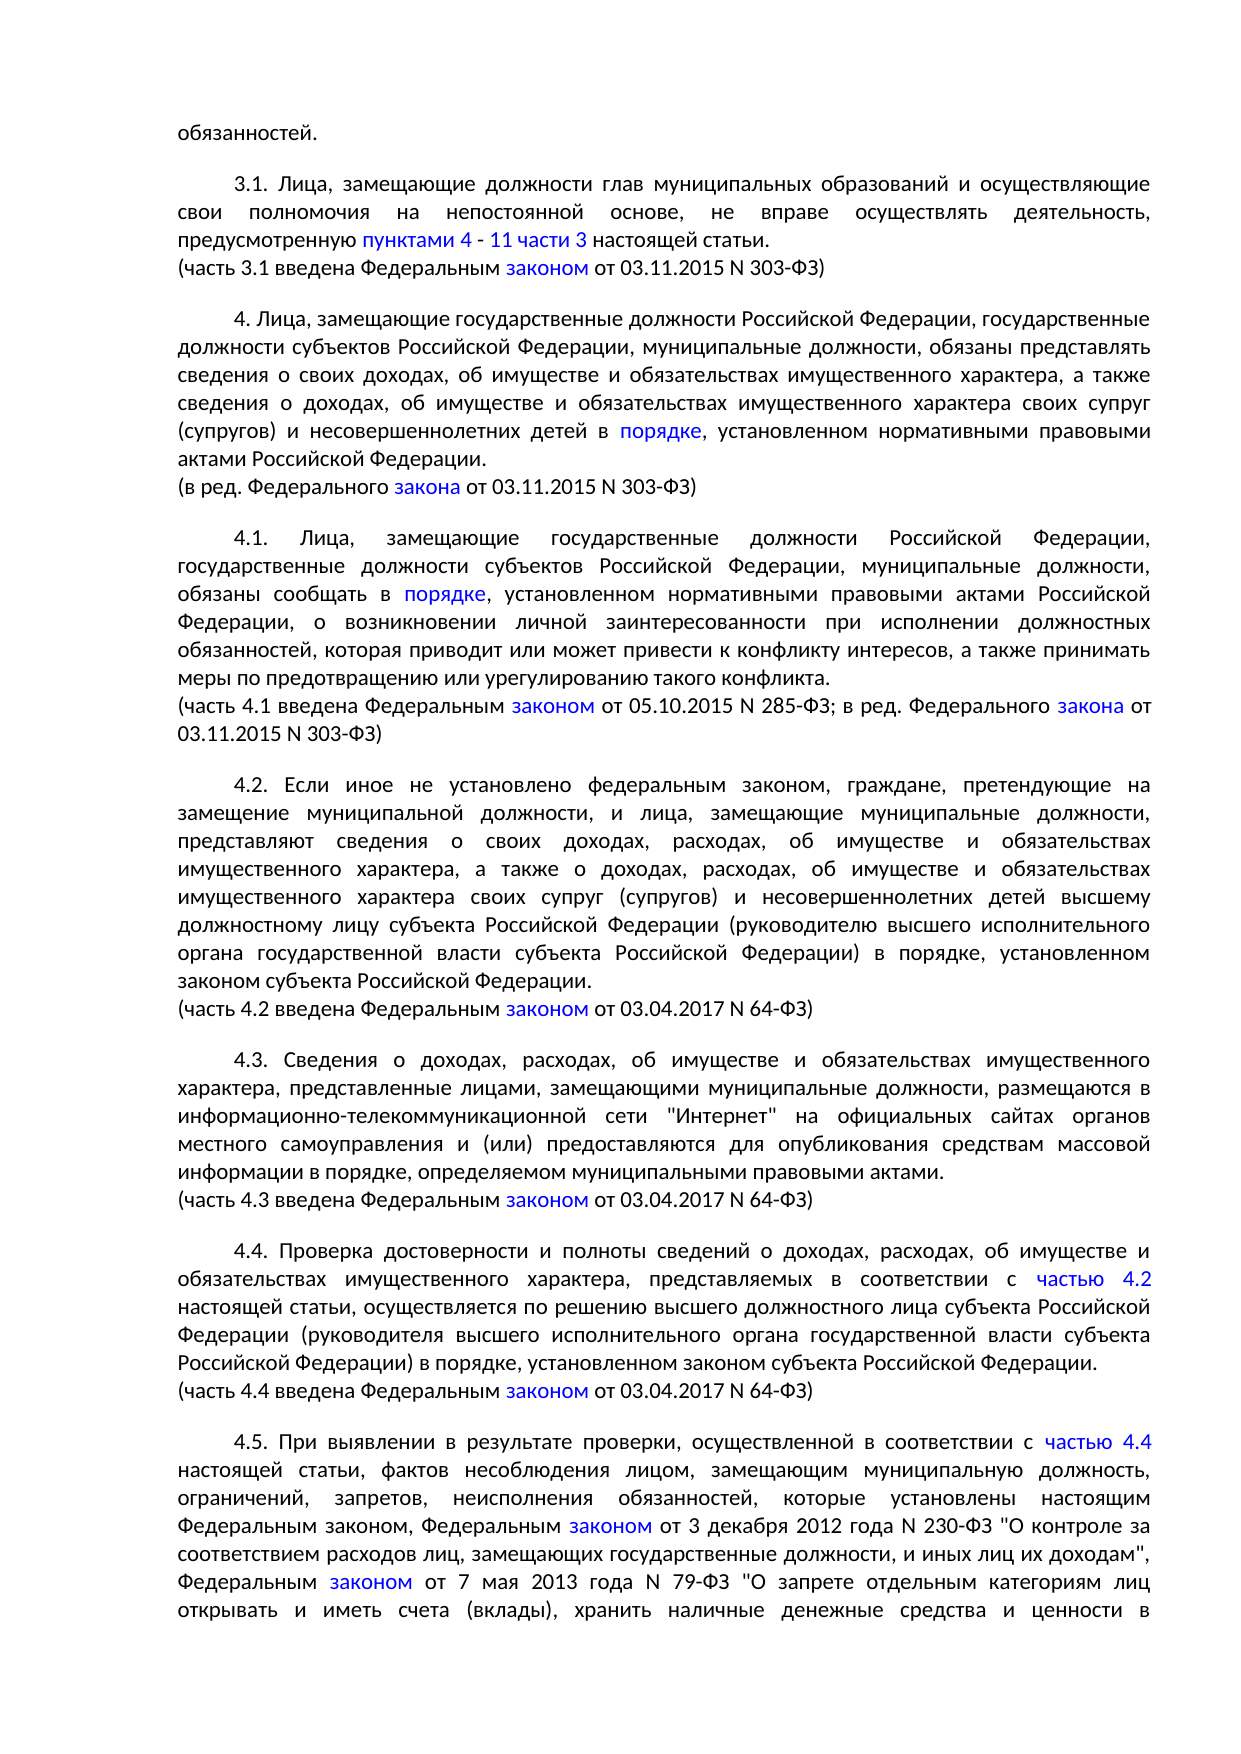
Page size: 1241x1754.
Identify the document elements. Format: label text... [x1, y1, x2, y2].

text (часть 4.3 введена Федеральным законом от 03.04.2017 N 64-ФЗ) [177, 1185, 1152, 1213]
text (часть 4.4 введена Федеральным законом от 03.04.2017 N 64-ФЗ) [177, 1376, 1152, 1404]
text 4.3. Сведения о доходах, расходах, об имуществе и обязательствах имущественного характера, представленные лицами, замещающими муниципальные должности, размещаются в информационно-телекоммуникационной сети "Интернет" на официальных сайтах органов местного самоуправления и (или) предоставляются для опубликования средствам массовой информации в порядке, определяемом муниципальными правовыми актами. [177, 1045, 1152, 1185]
text (часть 4.2 введена Федеральным законом от 03.04.2017 N 64-ФЗ) [177, 994, 1152, 1022]
text 4.2. Если иное не установлено федеральным законом, граждане, претендующие на замещение муниципальной должности, и лица, замещающие муниципальные должности, представляют сведения о своих доходах, расходах, об имуществе и обязательствах имущественного характера, а также о доходах, расходах, об имуществе и обязательствах имущественного характера своих супруг (супругов) и несовершеннолетних детей высшему должностному лицу субъекта Российской Федерации (руководителю высшего исполнительного органа государственной власти субъекта Российской Федерации) в порядке, установленном законом субъекта Российской Федерации. [177, 770, 1152, 994]
text (часть 4.1 введена Федеральным законом от 05.10.2015 N 285-ФЗ; в ред. Федерального закона от 03.11.2015 N 303-ФЗ) [177, 691, 1152, 747]
text 4.4. Проверка достоверности и полноты сведений о доходах, расходах, об имуществе и обязательствах имущественного характера, представляемых в соответствии с частью 4.2 настоящей статьи, осуществляется по решению высшего должностного лица субъекта Российской Федерации (руководителя высшего исполнительного органа государственной власти субъекта Российской Федерации) в порядке, установленном законом субъекта Российской Федерации. [177, 1236, 1152, 1376]
text 4.1. Лица, замещающие государственные должности Российской Федерации, государственные должности субъектов Российской Федерации, муниципальные должности, обязаны сообщать в порядке, установленном нормативными правовыми актами Российской Федерации, о возникновении личной заинтересованности при исполнении должностных обязанностей, которая приводит или может привести к конфликту интересов, а также принимать меры по предотвращению или урегулированию такого конфликта. [177, 523, 1152, 691]
text 3.1. Лица, замещающие должности глав муниципальных образований и осуществляющие свои полномочия на непостоянной основе, не вправе осуществлять деятельность, предусмотренную пунктами 4 - 11 части 3 настоящей статьи. [177, 169, 1152, 253]
text 4. Лица, замещающие государственные должности Российской Федерации, государственные должности субъектов Российской Федерации, муниципальные должности, обязаны представлять сведения о своих доходах, об имуществе и обязательствах имущественного характера, а также сведения о доходах, об имуществе и обязательствах имущественного характера своих супруг (супругов) и несовершеннолетних детей в порядке, установленном нормативными правовыми актами Российской Федерации. [177, 304, 1152, 472]
text (часть 3.1 введена Федеральным законом от 03.11.2015 N 303-ФЗ) [177, 253, 1152, 281]
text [177, 118, 1152, 146]
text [177, 1427, 1152, 1623]
text (в ред. Федерального закона от 03.11.2015 N 303-ФЗ) [177, 472, 1152, 500]
